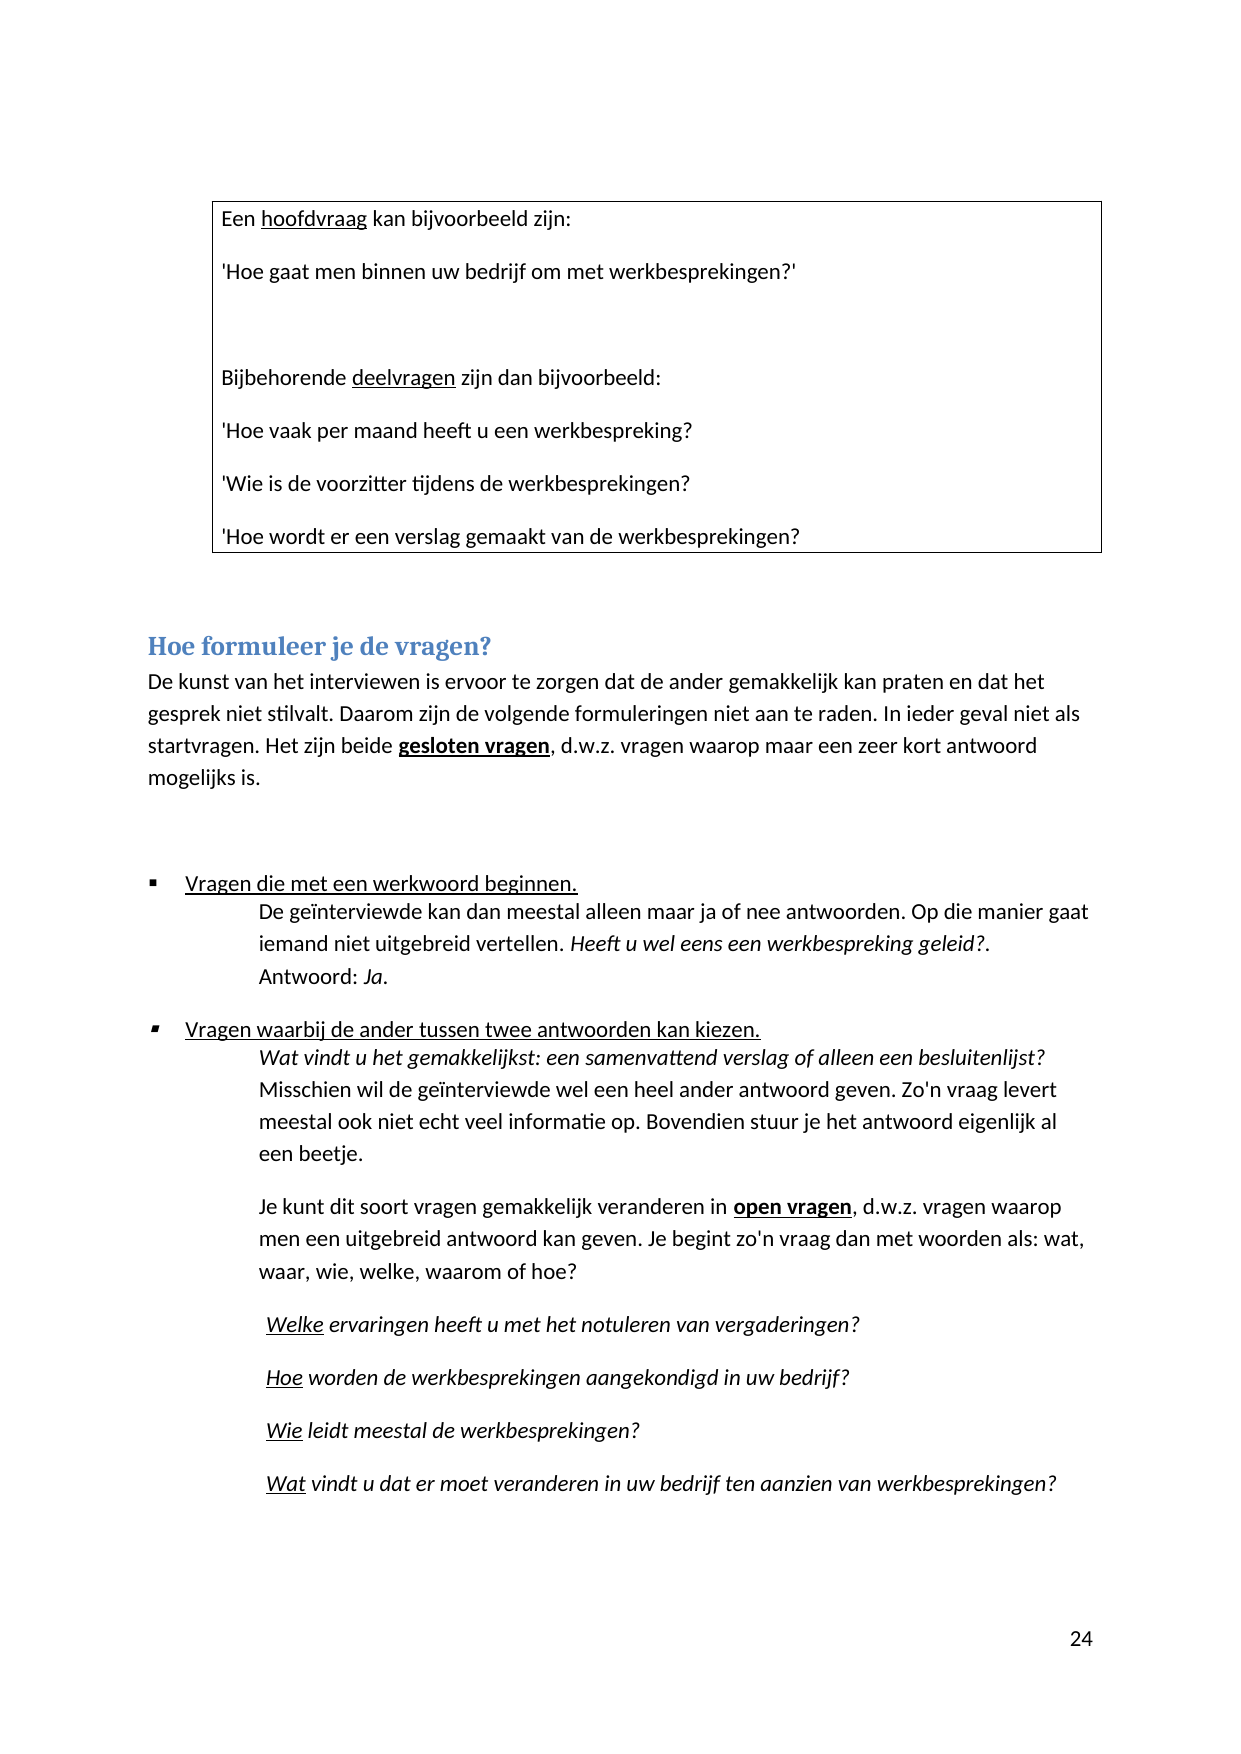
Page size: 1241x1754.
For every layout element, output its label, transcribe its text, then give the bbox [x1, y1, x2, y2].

text Wie leidt meestal de werkbesprekingen? [266, 1416, 1093, 1444]
text 'Hoe gaat men binnen uw bedrijf om met werkbesprekingen?' [213, 254, 1101, 285]
text Je kunt dit soort vragen gemakkelijk veranderen in open vragen, d.w.z. vragen waarop men een uitgebreid antwoord kan geven. Je begint zo'n vraag dan met woorden als: wat, waar, wie, welke, waarom of hoe? [258, 1192, 1093, 1285]
subtitle Hoe formuleer je de vragen? [148, 631, 1093, 662]
text Welke ervaringen heeft u met het notuleren van vergaderingen? [266, 1310, 1093, 1338]
text Hoe worden de werkbesprekingen aangekondigd in uw bedrijf? [266, 1363, 1093, 1391]
list Vragen die met een werkwoord beginnen. [148, 869, 1093, 897]
text Bijbehorende deelvragen zijn dan bijvoorbeeld: [213, 360, 1101, 391]
text Een hoofdvraag kan bijvoorbeeld zijn: [213, 202, 1101, 232]
text Wat vindt u dat er moet veranderen in uw bedrijf ten aanzien van werkbesprekingen? [266, 1469, 1093, 1497]
text 'Hoe vaak per maand heeft u een werkbespreking? [213, 413, 1101, 444]
text De kunst van het interviewen is ervoor te zorgen dat de ander gemakkelijk kan praten en dat het gesprek niet stilvalt. Daarom zijn de volgende formuleringen niet aan te raden. In ieder geval niet als startvragen. Het zijn beide gesloten vragen, d.w.z. vragen waarop maar een zeer kort antwoord mogelijks is. [148, 667, 1093, 791]
text Wat vindt u het gemakkelijkst: een samenvattend verslag of alleen een besluitenlijst? Misschien wil de geïnterviewde wel een heel ander antwoord geven. Zo'n vraag levert meestal ook niet echt veel informatie op. Bovendien stuur je het antwoord eigenlijk al een beetje. [258, 1043, 1093, 1167]
list Vragen waarbij de ander tussen twee antwoorden kan kiezen. [148, 1015, 1093, 1043]
text 'Hoe wordt er een verslag gemaakt van de werkbesprekingen? [213, 519, 1101, 552]
text De geïnterviewde kan dan meestal alleen maar ja of nee antwoorden. Op die manier gaat iemand niet uitgebreid vertellen. Heeft u wel eens een werkbespreking geleid?. Antwoord: Ja. [258, 897, 1093, 990]
text 'Wie is de voorzitter tijdens de werkbesprekingen? [213, 466, 1101, 497]
